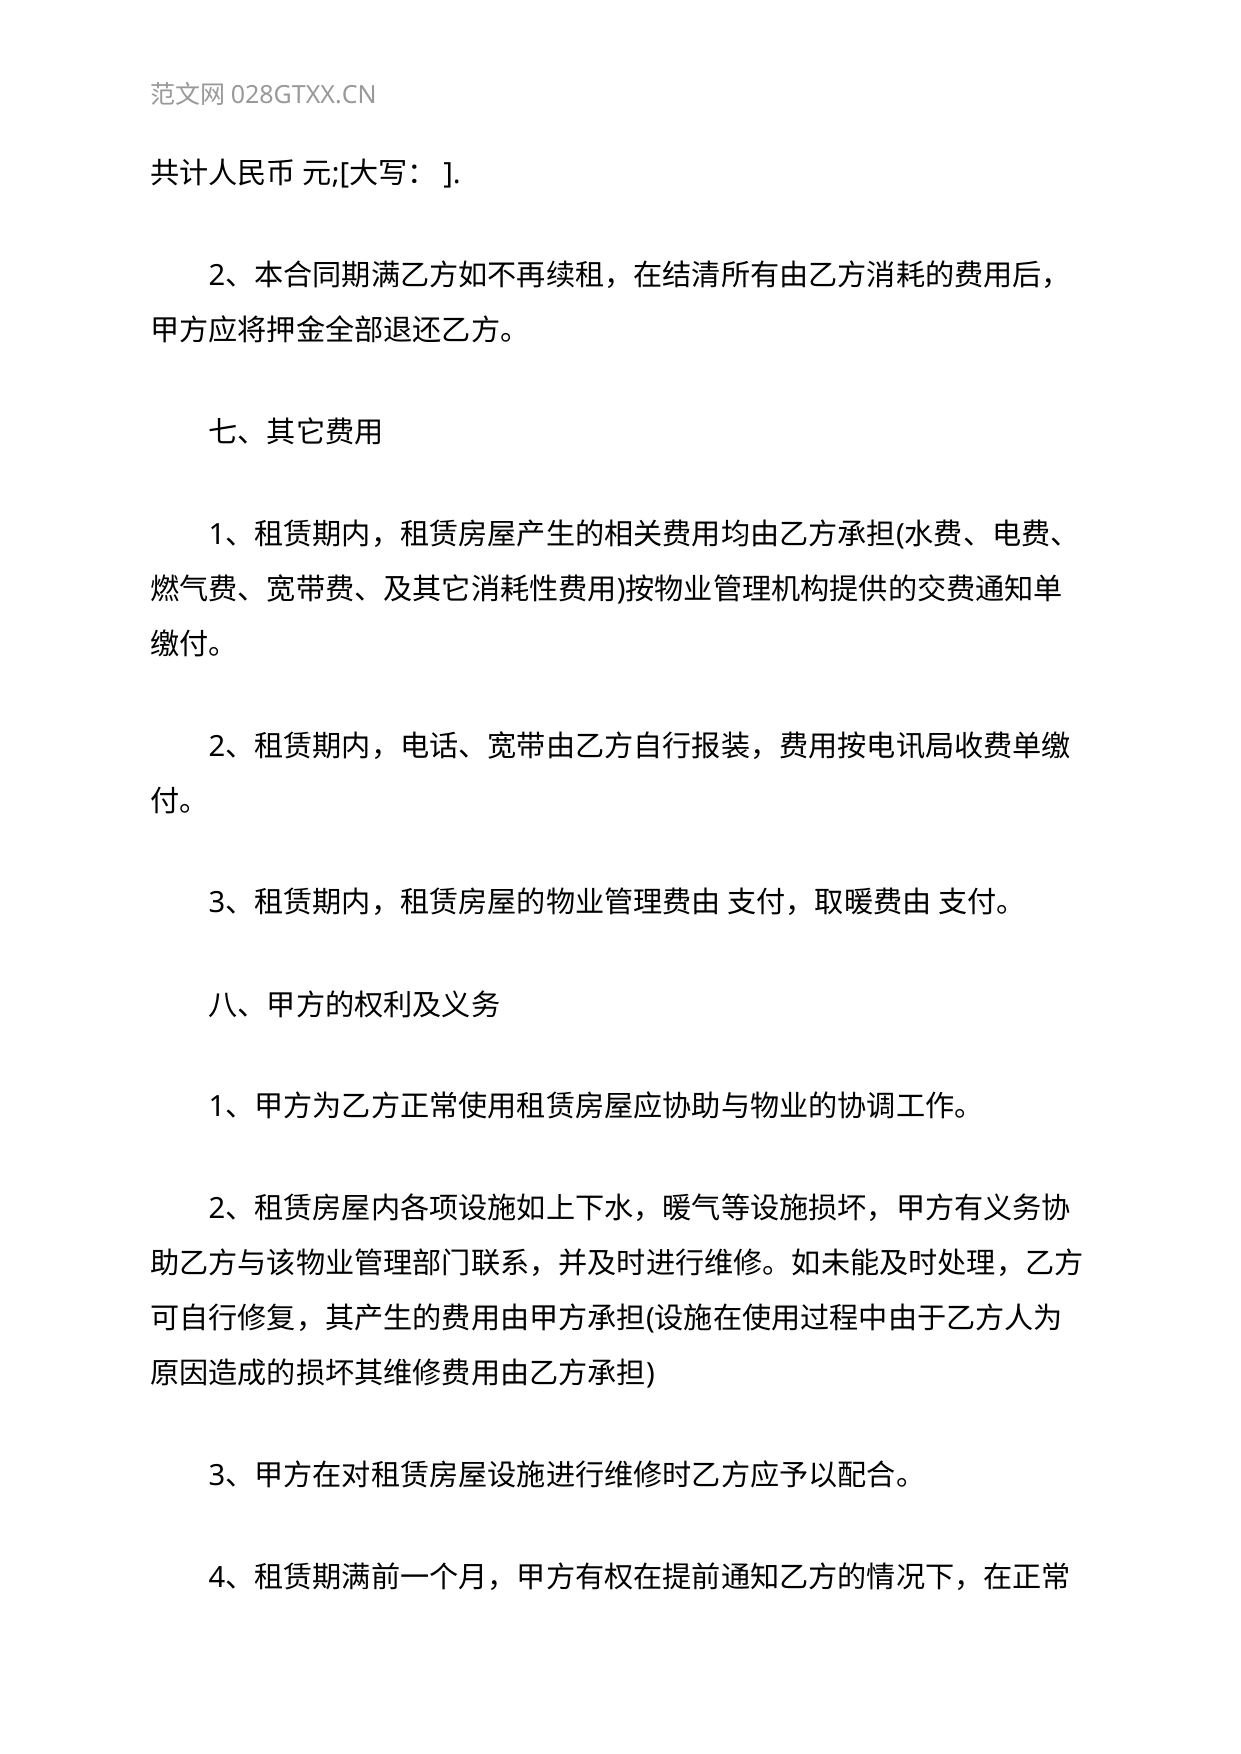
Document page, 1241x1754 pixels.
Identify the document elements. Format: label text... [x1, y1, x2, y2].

text 2、本合同期满乙方如不再续租，在结清所有由乙方消耗的费用后，甲方应将押金全部退还乙方。 [150, 252, 1090, 349]
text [150, 1554, 1090, 1596]
text 1、租赁期内，租赁房屋产生的相关费用均由乙方承担(水费、电费、燃气费、宽带费、及其它消耗性费用)按物业管理机构提供的交费通知单缴付。 [150, 511, 1090, 663]
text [150, 150, 1090, 192]
text 3、甲方在对租赁房屋设施进行维修时乙方应予以配合。 [150, 1452, 1090, 1494]
text 2、租赁房屋内各项设施如上下水，暖气等设施损坏，甲方有义务协助乙方与该物业管理部门联系，并及时进行维修。如未能及时处理，乙方可自行修复，其产生的费用由甲方承担(设施在使用过程中由于乙方人为原因造成的损坏其维修费用由乙方承担) [150, 1185, 1090, 1392]
text 3、租赁期内，租赁房屋的物业管理费由 支付，取暖费由 支付。 [150, 879, 1090, 921]
text 七、其它费用 [150, 409, 1090, 451]
text 2、租赁期内，电话、宽带由乙方自行报装，费用按电讯局收费单缴付。 [150, 722, 1090, 819]
text 1、甲方为乙方正常使用租赁房屋应协助与物业的协调工作。 [150, 1083, 1090, 1125]
text 八、甲方的权利及义务 [150, 981, 1090, 1023]
